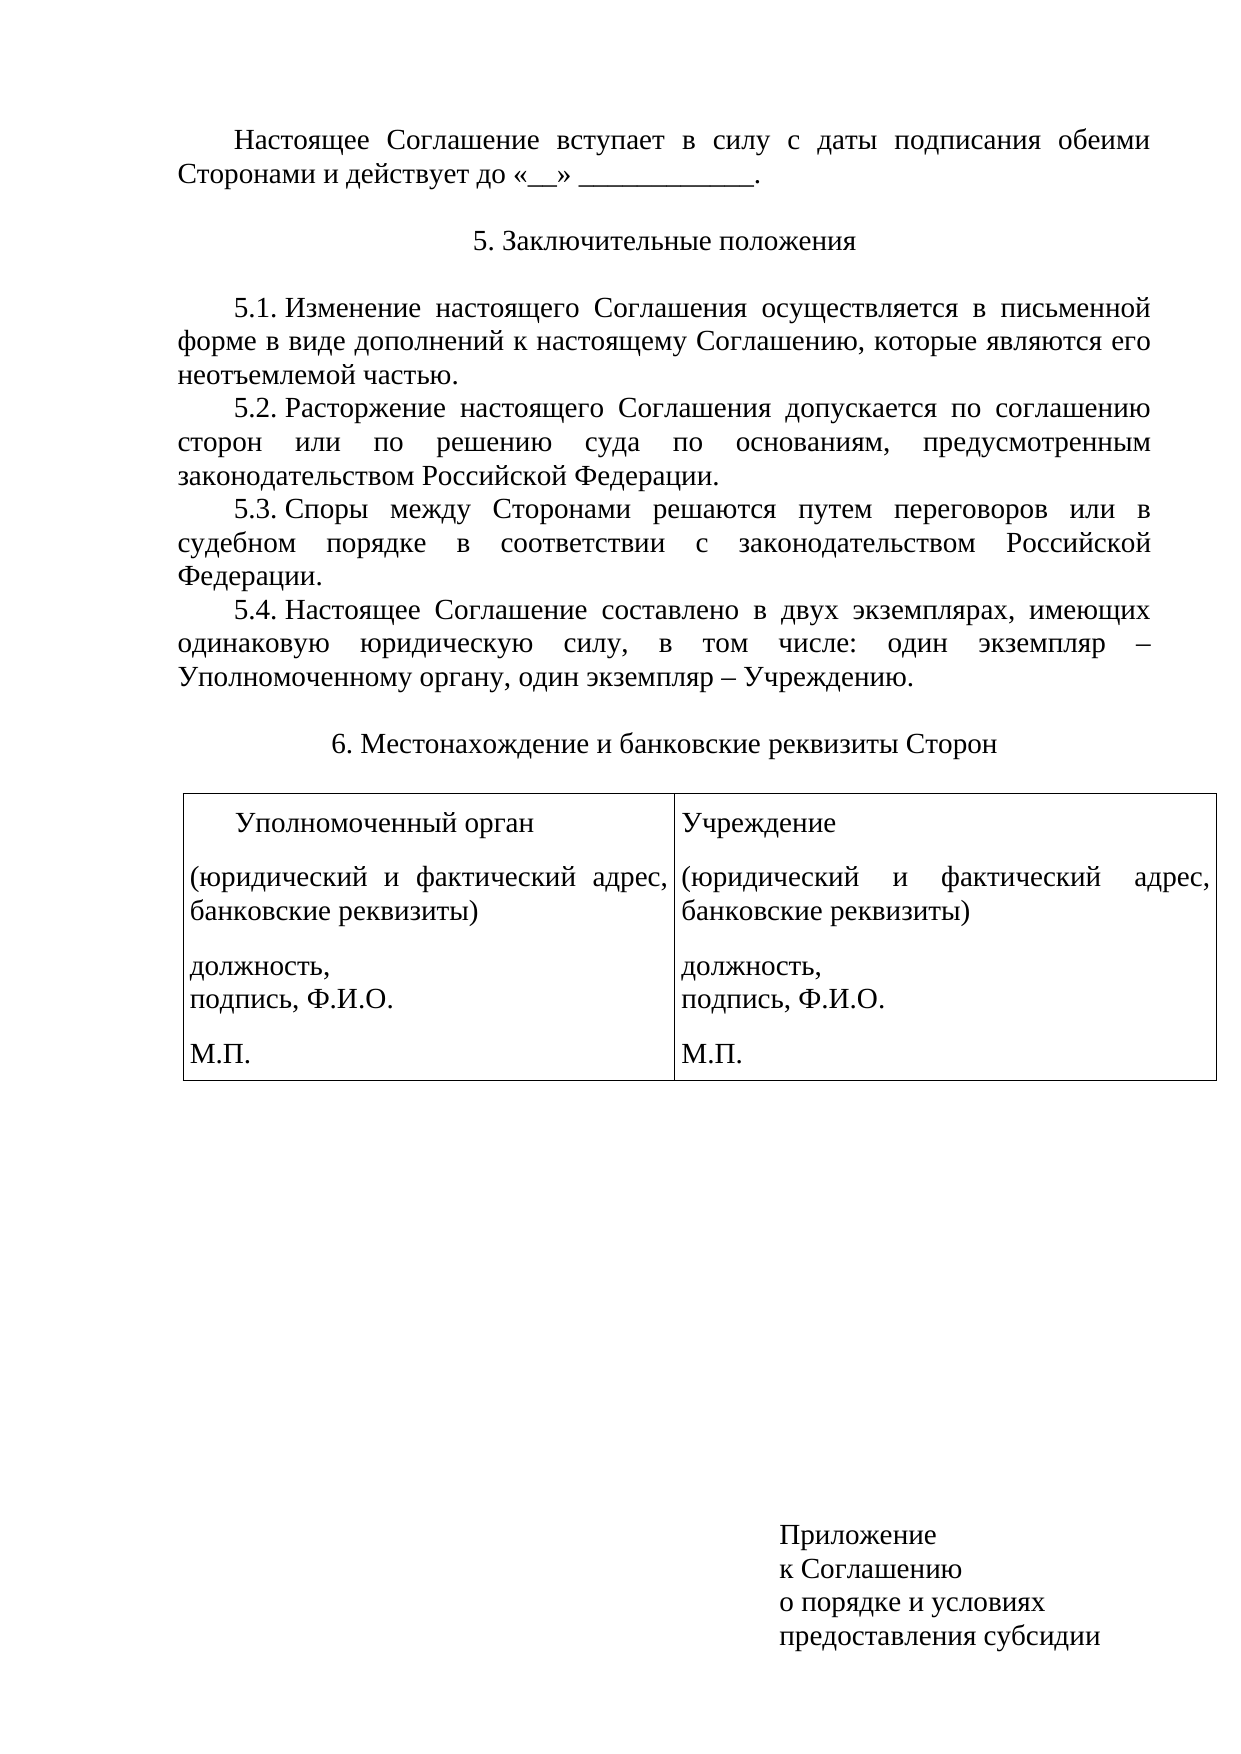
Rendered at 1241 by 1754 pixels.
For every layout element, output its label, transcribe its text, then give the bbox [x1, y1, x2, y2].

text 6. Местонахождение и банковские реквизиты Сторон [177, 726, 1152, 759]
table_cell (юридический и фактический адрес, банковские реквизиты) [675, 849, 1216, 937]
text 5.1. Изменение настоящего Соглашения осуществляется в письменной форме в виде дополнений к настоящему Соглашению, которые являются его неотъемлемой частью. [177, 290, 1152, 391]
text 5.3. Споры между Сторонами решаются путем переговоров или в судебном порядке в соответствии с законодательством Российской Федерации. [177, 491, 1152, 592]
table_header Уполномоченный орган [184, 794, 674, 849]
table_cell должность, подпись, Ф.И.О. [675, 937, 1216, 1026]
text 5.4. Настоящее Соглашение составлено в двух экземплярах, имеющих одинаковую юридическую силу, в том числе: один экземпляр – Уполномоченному органу, один экземпляр – Учреждению. [177, 592, 1152, 692]
table_header Учреждение [675, 794, 1216, 849]
table_cell должность, подпись, Ф.И.О. [184, 937, 674, 1026]
table_cell М.П. [184, 1026, 674, 1080]
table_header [768, 1518, 1163, 1665]
text 5. Заключительные положения [177, 223, 1152, 256]
text 5.2. Расторжение настоящего Соглашения допускается по соглашению сторон или по решению суда по основаниям, предусмотренным законодательством Российской Федерации. [177, 391, 1152, 491]
table_cell М.П. [675, 1026, 1216, 1080]
table_cell (юридический и фактический адрес, банковские реквизиты) [184, 849, 674, 937]
text Настоящее Соглашение вступает в силу с даты подписания обеими Сторонами и действует до «__» ____________. [177, 122, 1152, 189]
